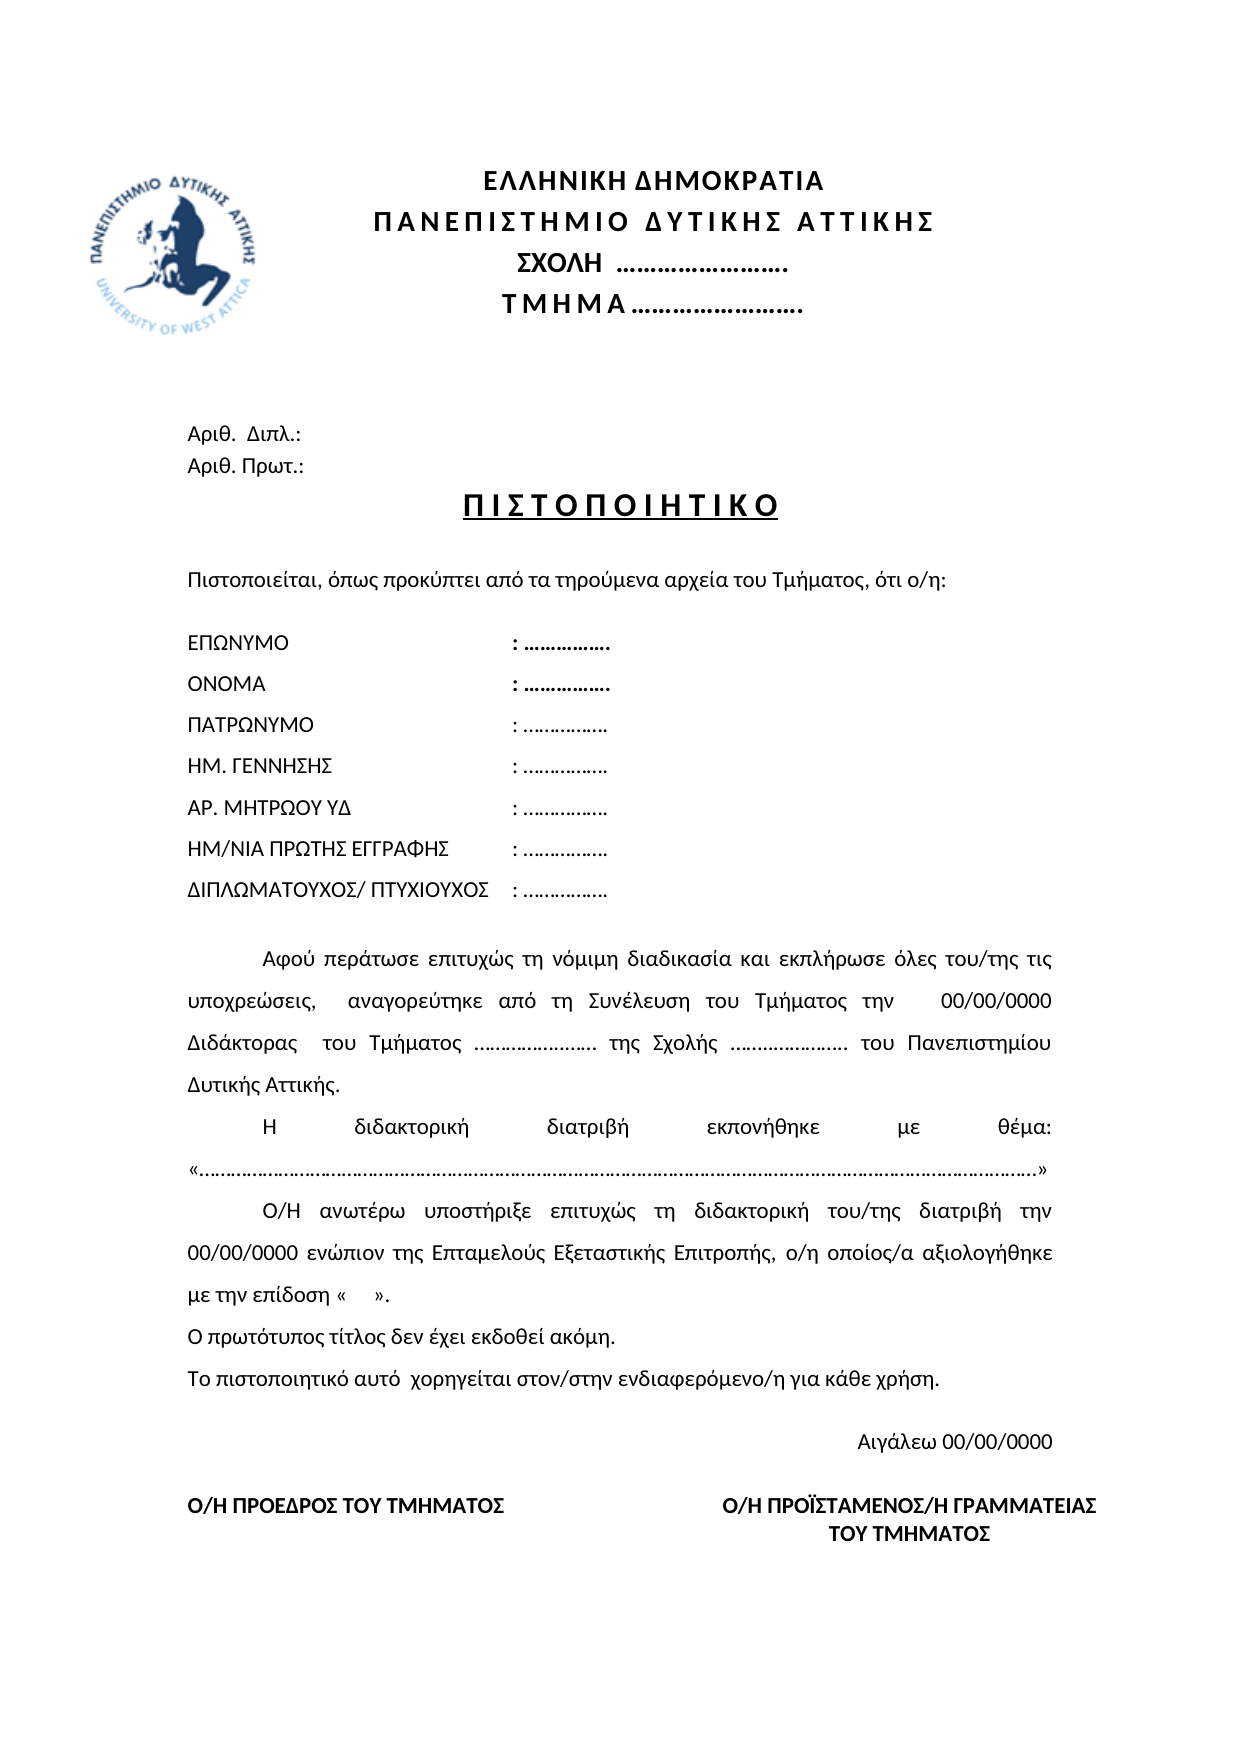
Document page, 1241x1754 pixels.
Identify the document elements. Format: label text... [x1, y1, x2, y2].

table_header ΕΠΩΝΥΜΟ [176, 628, 501, 669]
table_header Ο/Η ΠΡΟΪΣΤΑΜΕΝΟΣ/Η ΓΡΑΜΜΑΤΕΙΑΣ ΤΟΥ ΤΜΗΜΑΤΟΣ [693, 1491, 1125, 1547]
text Το πιστοποιητικό αυτό χορηγείται στον/στην ενδιαφερόμενο/η για κάθε χρήση. [187, 1364, 1053, 1392]
table_cell : ……………. [501, 793, 1040, 834]
table_cell ΗΜ/ΝΙΑ ΠΡΩΤΗΣ ΕΓΓΡΑΦΗΣ [176, 834, 501, 875]
text Ο πρωτότυπος τίτλος δεν έχει εκδοθεί ακόμη. [187, 1322, 1053, 1350]
picture [68, 163, 270, 348]
table_cell : ……………. [501, 711, 1040, 752]
table_cell ΟΝΟΜΑ [176, 669, 501, 711]
text Αριθ. Πρωτ.: [187, 451, 1053, 479]
table_header : ……………. [501, 628, 1040, 669]
table_cell : ……………. [501, 834, 1040, 875]
table_header Ο/Η ΠΡΟΕΔΡΟΣ ΤΟΥ ΤΜΗΜΑΤΟΣ [176, 1491, 693, 1547]
table_cell ΠΑΤΡΩΝΥΜΟ [176, 711, 501, 752]
text Π Ι Σ Τ Ο Π Ο Ι Η Τ Ι Κ Ο [187, 483, 1053, 524]
text Η διδακτορική διατριβή εκπονήθηκε με θέμα: «……………………………………………………………………………………………………………………………………………» [187, 1112, 1053, 1182]
text Αιγάλεω 00/00/0000 [712, 1427, 1053, 1455]
text Πιστοποιείται, όπως προκύπτει από τα τηρούμενα αρχεία του Τμήματος, ότι ο/η: [187, 565, 1053, 593]
table_cell : ……………. [501, 752, 1040, 793]
table_cell ΗΜ. ΓΕΝΝΗΣΗΣ [176, 752, 501, 793]
table_cell ΑΡ. ΜΗΤΡΩΟΥ ΥΔ [176, 793, 501, 834]
text Αφού περάτωσε επιτυχώς τη νόμιμη διαδικασία και εκπλήρωσε όλες του/της τις υποχρεώσεις, αναγορεύτηκε από τη Συνέλευση του Τμήματος την 00/00/0000 Διδάκτορας του Τμήματος ……………..…… της Σχολής ……..………….. του Πανεπιστημίου Δυτικής Αττικής. [187, 944, 1053, 1098]
table_cell : ……………. [501, 669, 1040, 711]
text Ο/Η ανωτέρω υποστήριξε επιτυχώς τη διδακτορική του/της διατριβή την 00/00/0000 ενώπιον της Επταμελούς Εξεταστικής Επιτροπής, ο/η οποίος/α αξιολογήθηκε με την επίδοση « ». [187, 1196, 1053, 1308]
text Αριθ. Διπλ.: [187, 419, 1053, 447]
table_cell ΔΙΠΛΩΜΑΤΟΥΧΟΣ/ ΠΤΥΧΙΟΥΧΟΣ [176, 875, 501, 916]
table_cell : ……………. [501, 875, 1040, 916]
